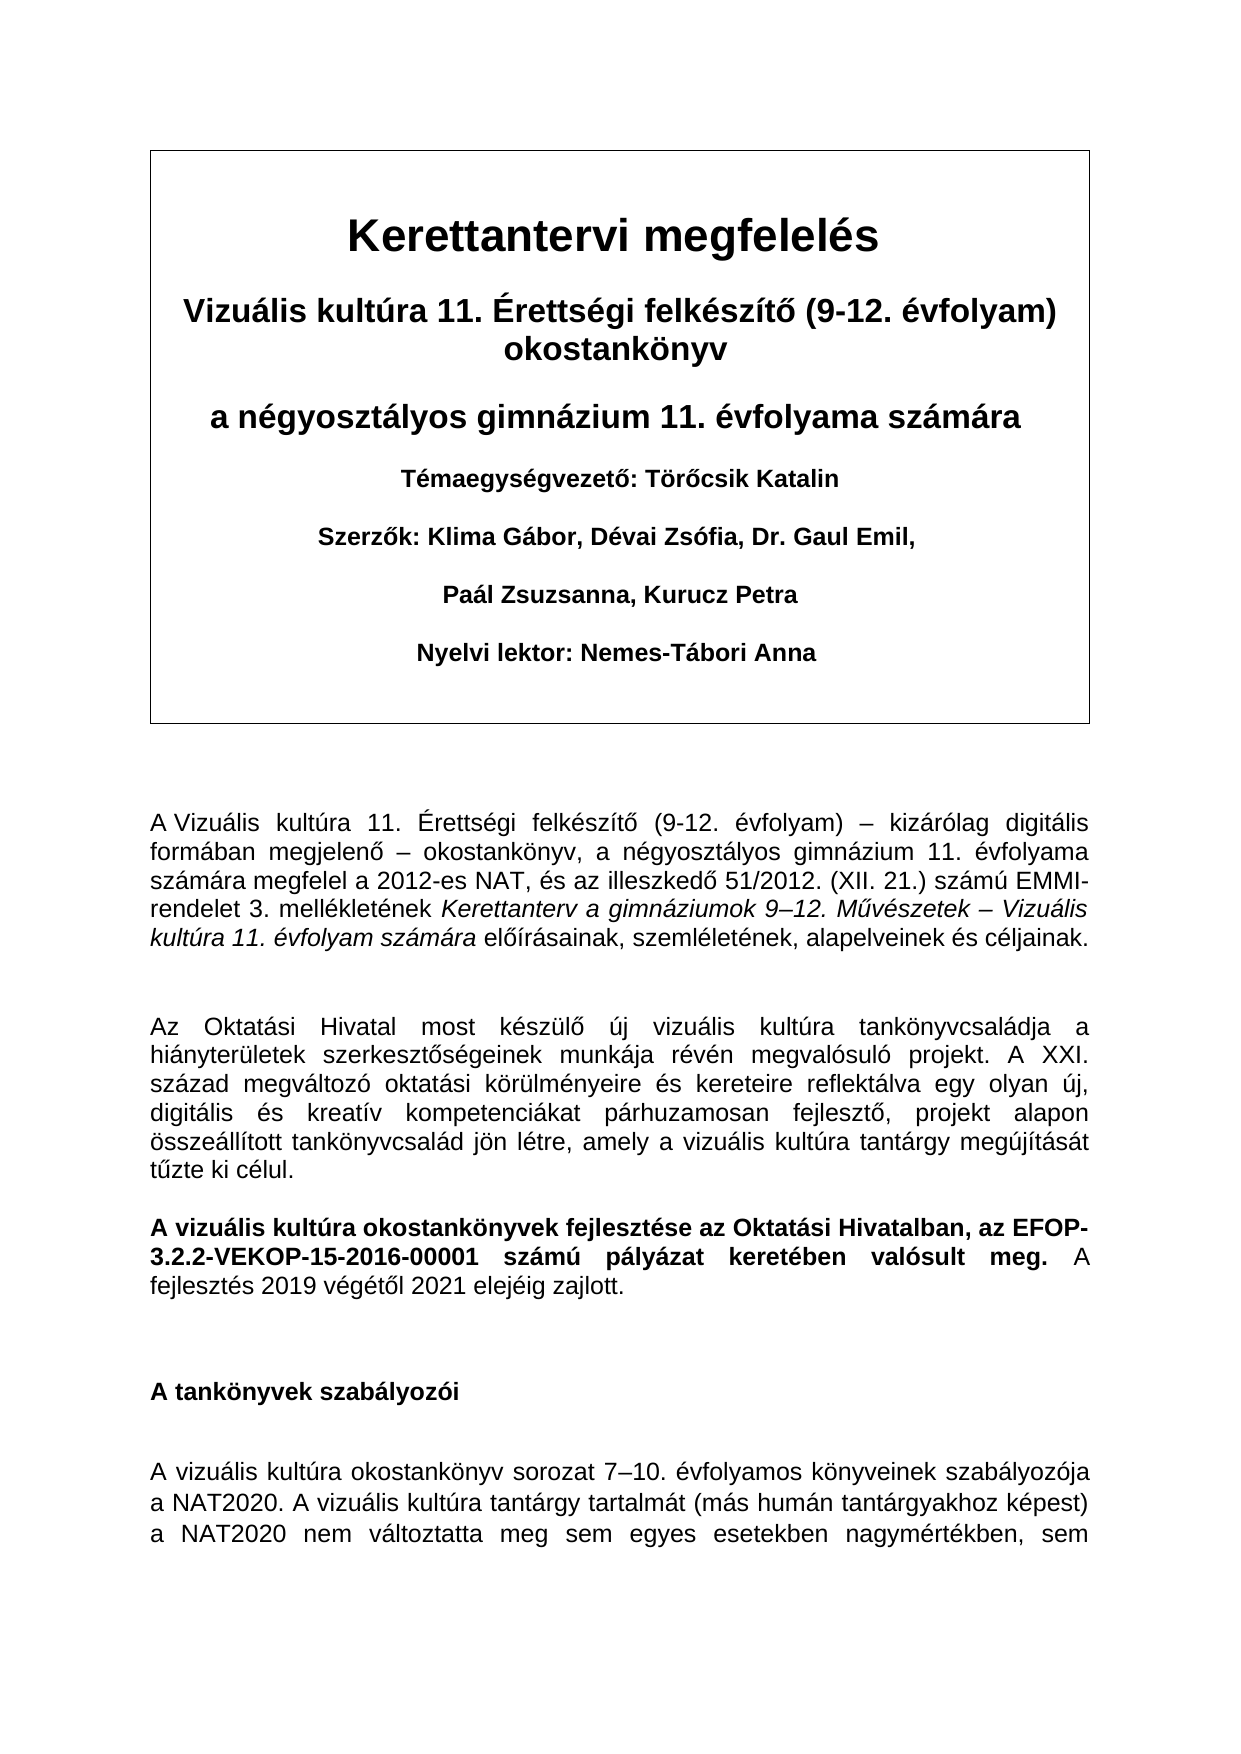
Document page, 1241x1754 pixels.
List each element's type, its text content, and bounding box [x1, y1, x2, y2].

text A tankönyvek szabályozói [150, 1376, 1090, 1405]
table_header Kerettantervi megfelelés Vizuális kultúra 11. Érettségi felkészítő (9-12. évfolyam) okostankönyv a négyosztályos gimnázium 11. évfolyama számára Témaegységvezető: Törőcsik Katalin Szerzők: Klima Gábor, Dévai Zsófia, Dr. Gaul Emil, Paál Zsuzsanna, Kurucz Petra Nyelvi lektor: Nemes-Tábori Anna [151, 151, 1089, 722]
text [150, 1424, 1090, 1548]
text Az Oktatási Hivatal most készülő új vizuális kultúra tankönyvcsaládja a hiányterületek szerkesztőségeinek munkája révén megvalósuló projekt. A XXI. század megváltozó oktatási körülményeire és kereteire reflektálva egy olyan új, digitális és kreatív kompetenciákat párhuzamosan fejlesztő, projekt alapon összeállított tankönyvcsalád jön létre, amely a vizuális kultúra tantárgy megújítását tűzte ki célul. [150, 981, 1090, 1184]
text A Vizuális kultúra 11. Érettségi felkészítő (9-12. évfolyam) – kizárólag digitális formában megjelenő – okostankönyv, a négyosztályos gimnázium 11. évfolyama számára megfelel a 2012-es NAT, és az illeszkedő 51/2012. (XII. 21.) számú EMMI-rendelet 3. mellékletének Kerettanterv a gimnáziumok 9–12. Művészetek – Vizuális kultúra 11. évfolyam számára előírásainak, szemléletének, alapelveinek és céljainak. [150, 808, 1090, 952]
text A vizuális kultúra okostankönyvek fejlesztése az Oktatási Hivatalban, az EFOP-3.2.2-VEKOP-15-2016-00001 számú pályázat keretében valósult meg. A fejlesztés 2019 végétől 2021 elejéig zajlott. [150, 1213, 1090, 1299]
